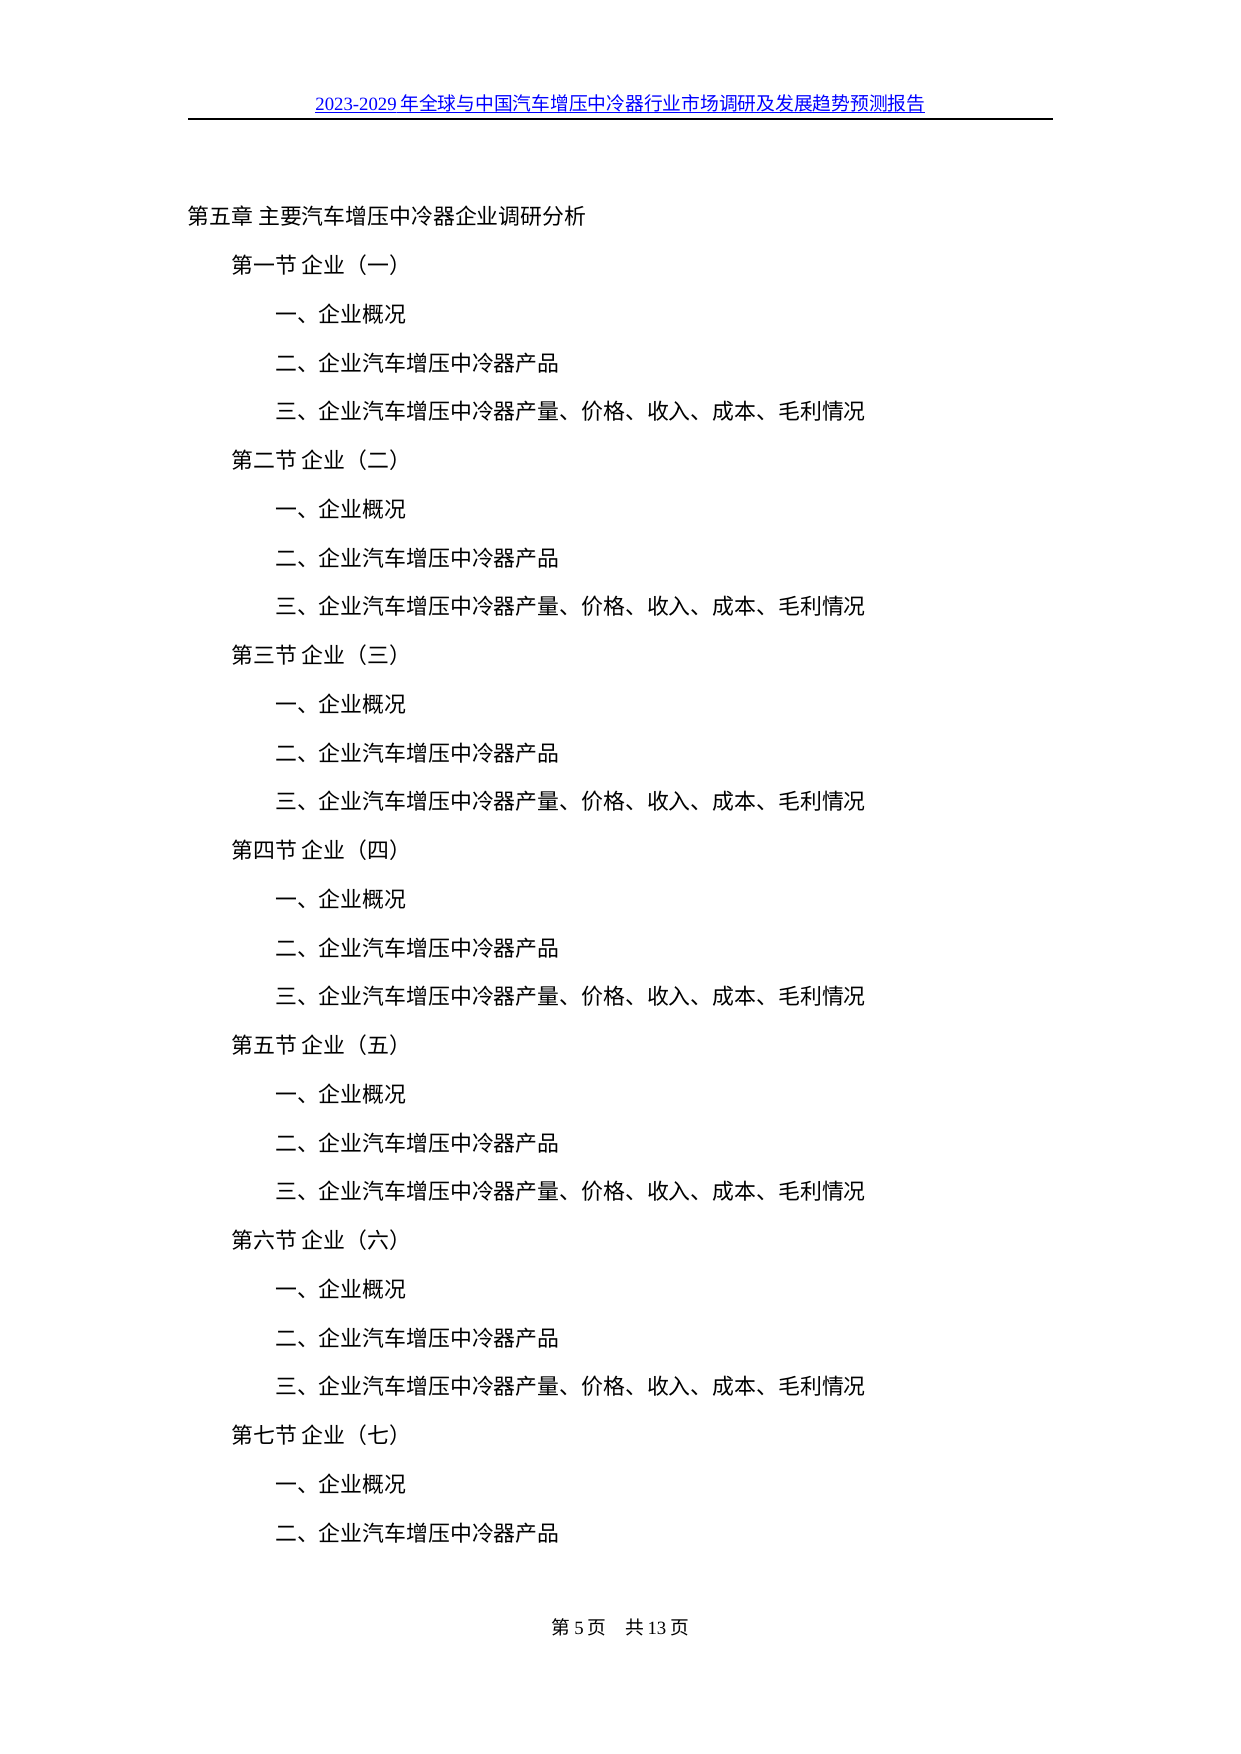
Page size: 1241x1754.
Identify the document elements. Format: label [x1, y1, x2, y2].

text [187, 150, 1053, 1548]
